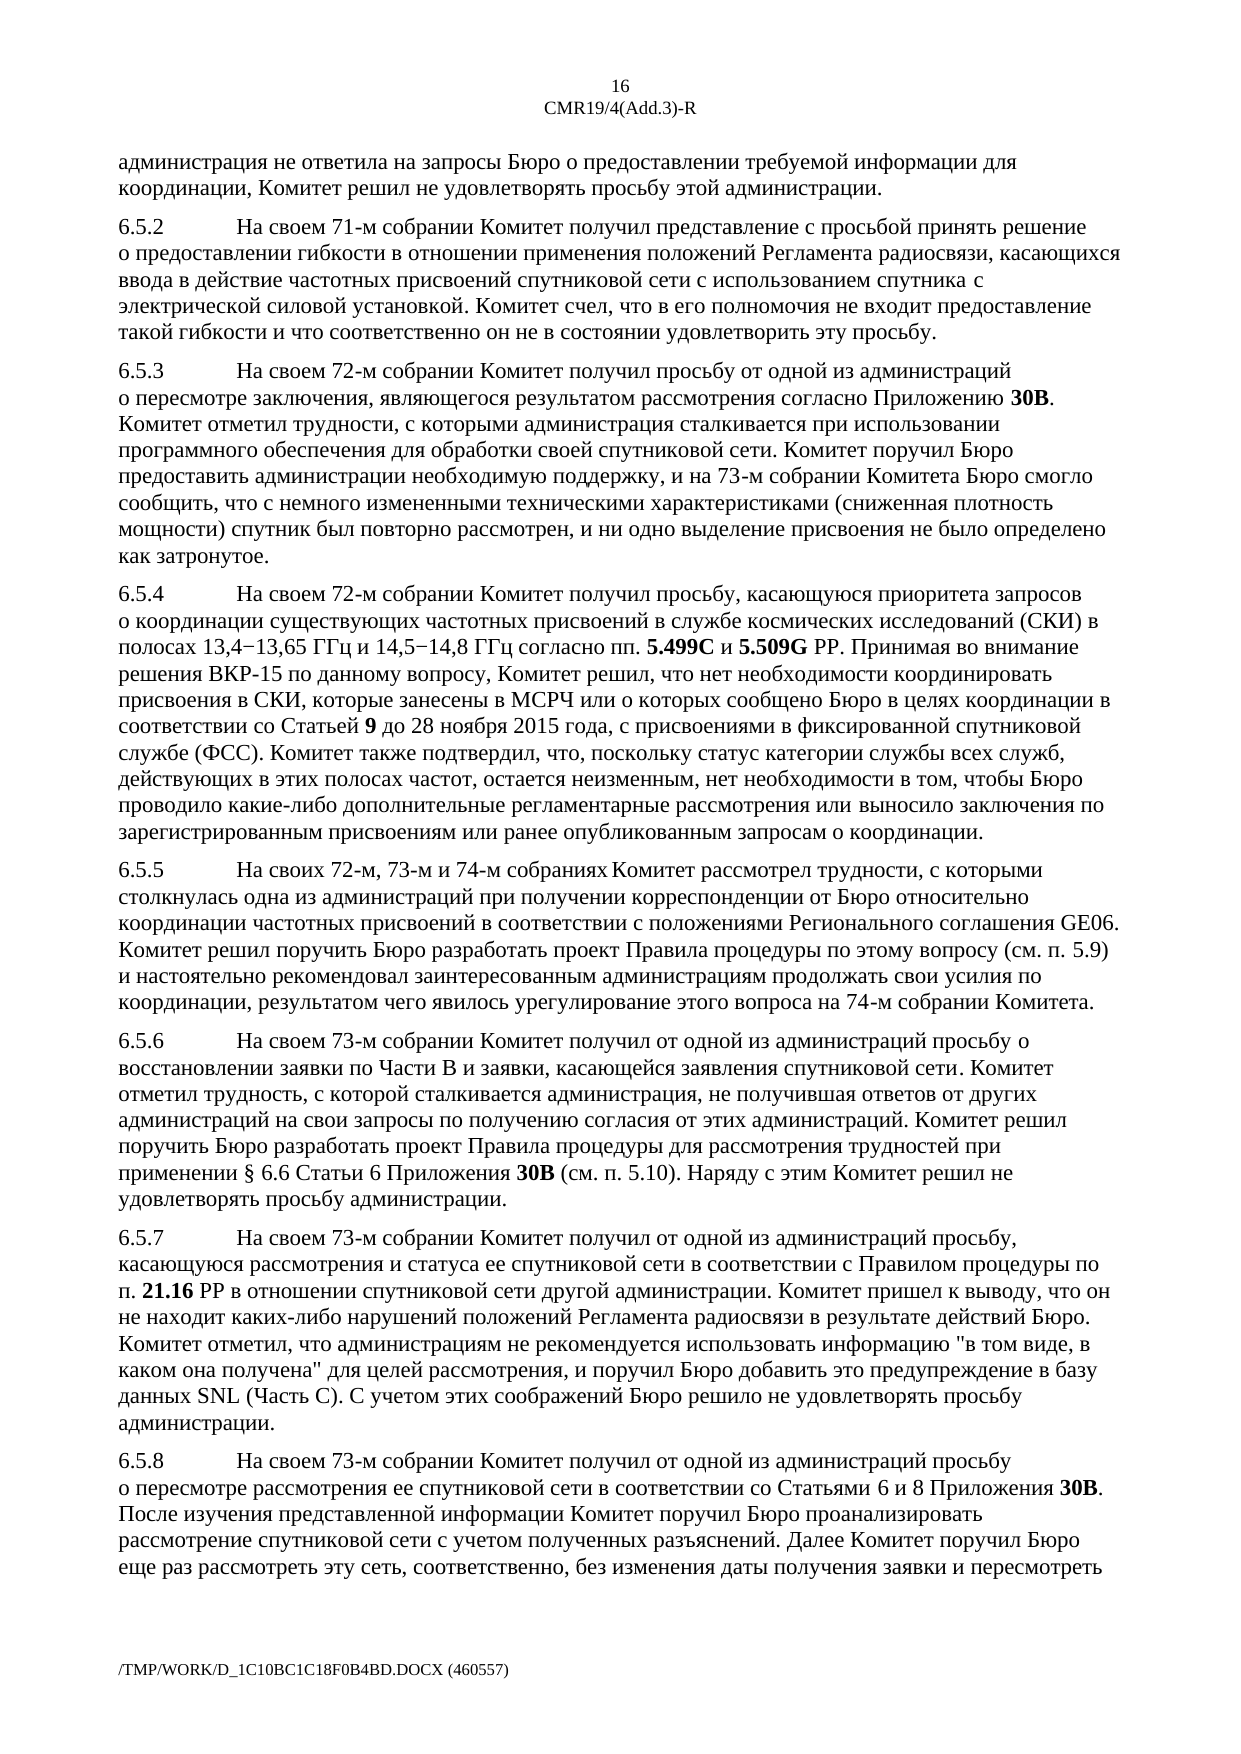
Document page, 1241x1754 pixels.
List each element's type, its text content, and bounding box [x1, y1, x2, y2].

text 6.5.3 На своем 72-м собрании Комитет получил просьбу от одной из администраций о пересмотре заключения, являющегося результатом рассмотрения согласно Приложению 30B. Комитет отметил трудности, с которыми администрация сталкивается при использовании программного обеспечения для обработки своей спутниковой сети. Комитет поручил Бюро предоставить администрации необходимую поддержку, и на 73-м собрании Комитета Бюро смогло сообщить, что с немного измененными техническими характеристиками (сниженная плотность мощности) спутник был повторно рассмотрен, и ни одно выделение присвоения не было определено как затронутое. [118, 357, 1122, 568]
text 6.5.7 На своем 73-м собрании Комитет получил от одной из администраций просьбу, касающуюся рассмотрения и статуса ее спутниковой сети в соответствии с Правилом процедуры по п. 21.16 РР в отношении спутниковой сети другой администрации. Комитет пришел к выводу, что он не находит каких-либо нарушений положений Регламента радиосвязи в результате действий Бюро. Комитет отметил, что администрациям не рекомендуется использовать информацию "в том виде, в каком она получена" для целей рассмотрения, и поручил Бюро добавить это предупреждение в базу данных SNL (Часть С). С учетом этих соображений Бюро решило не удовлетворять просьбу администрации. [118, 1224, 1122, 1435]
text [118, 148, 1122, 200]
text 6.5.5 На своих 72-м, 73-м и 74-м собраниях Комитет рассмотрел трудности, с которыми столкнулась одна из администраций при получении корреспонденции от Бюро относительно координации частотных присвоений в соответствии с положениями Регионального соглашения GE06. Комитет решил поручить Бюро разработать проект Правила процедуры по этому вопросу (см. п. 5.9) и настоятельно рекомендовал заинтересованным администрациям продолжать свои усилия по координации, результатом чего явилось урегулирование этого вопроса на 74-м собрании Комитета. [118, 857, 1122, 1015]
text 6.5.2 На своем 71-м собрании Комитет получил представление с просьбой принять решение о предоставлении гибкости в отношении применения положений Регламента радиосвязи, касающихся ввода в действие частотных присвоений спутниковой сети с использованием спутника с электрической силовой установкой. Комитет счел, что в его полномочия не входит предоставление такой гибкости и что соответственно он не в состоянии удовлетворить эту просьбу. [118, 213, 1122, 345]
text 6.5.6 На своем 73-м собрании Комитет получил от одной из администраций просьбу о восстановлении заявки по Части В и заявки, касающейся заявления спутниковой сети. Комитет отметил трудность, с которой сталкивается администрация, не получившая ответов от других администраций на свои запросы по получению согласия от этих администраций. Комитет решил поручить Бюро разработать проект Правила процедуры для рассмотрения трудностей при применении § 6.6 Статьи 6 Приложения 30B (см. п. 5.10). Наряду с этим Комитет решил не удовлетворять просьбу администрации. [118, 1027, 1122, 1212]
text 6.5.4 На своем 72-м собрании Комитет получил просьбу, касающуюся приоритета запросов о координации существующих частотных присвоений в службе космических исследований (СКИ) в полосах 13,4−13,65 ГГц и 14,5−14,8 ГГц согласно пп. 5.499C и 5.509G РР. Принимая во внимание решения ВКР-15 по данному вопросу, Комитет решил, что нет необходимости координировать присвоения в СКИ, которые занесены в МСРЧ или о которых сообщено Бюро в целях координации в соответствии со Статьей 9 до 28 ноября 2015 года, с присвоениями в фиксированной спутниковой службе (ФСС). Комитет также подтвердил, что, поскольку статус категории службы всех служб, действующих в этих полосах частот, остается неизменным, нет необходимости в том, чтобы Бюро проводило какие-либо дополнительные регламентарные рассмотрения или выносило заключения по зарегистрированным присвоениям или ранее опубликованным запросам о координации. [118, 581, 1122, 844]
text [118, 1447, 1122, 1579]
